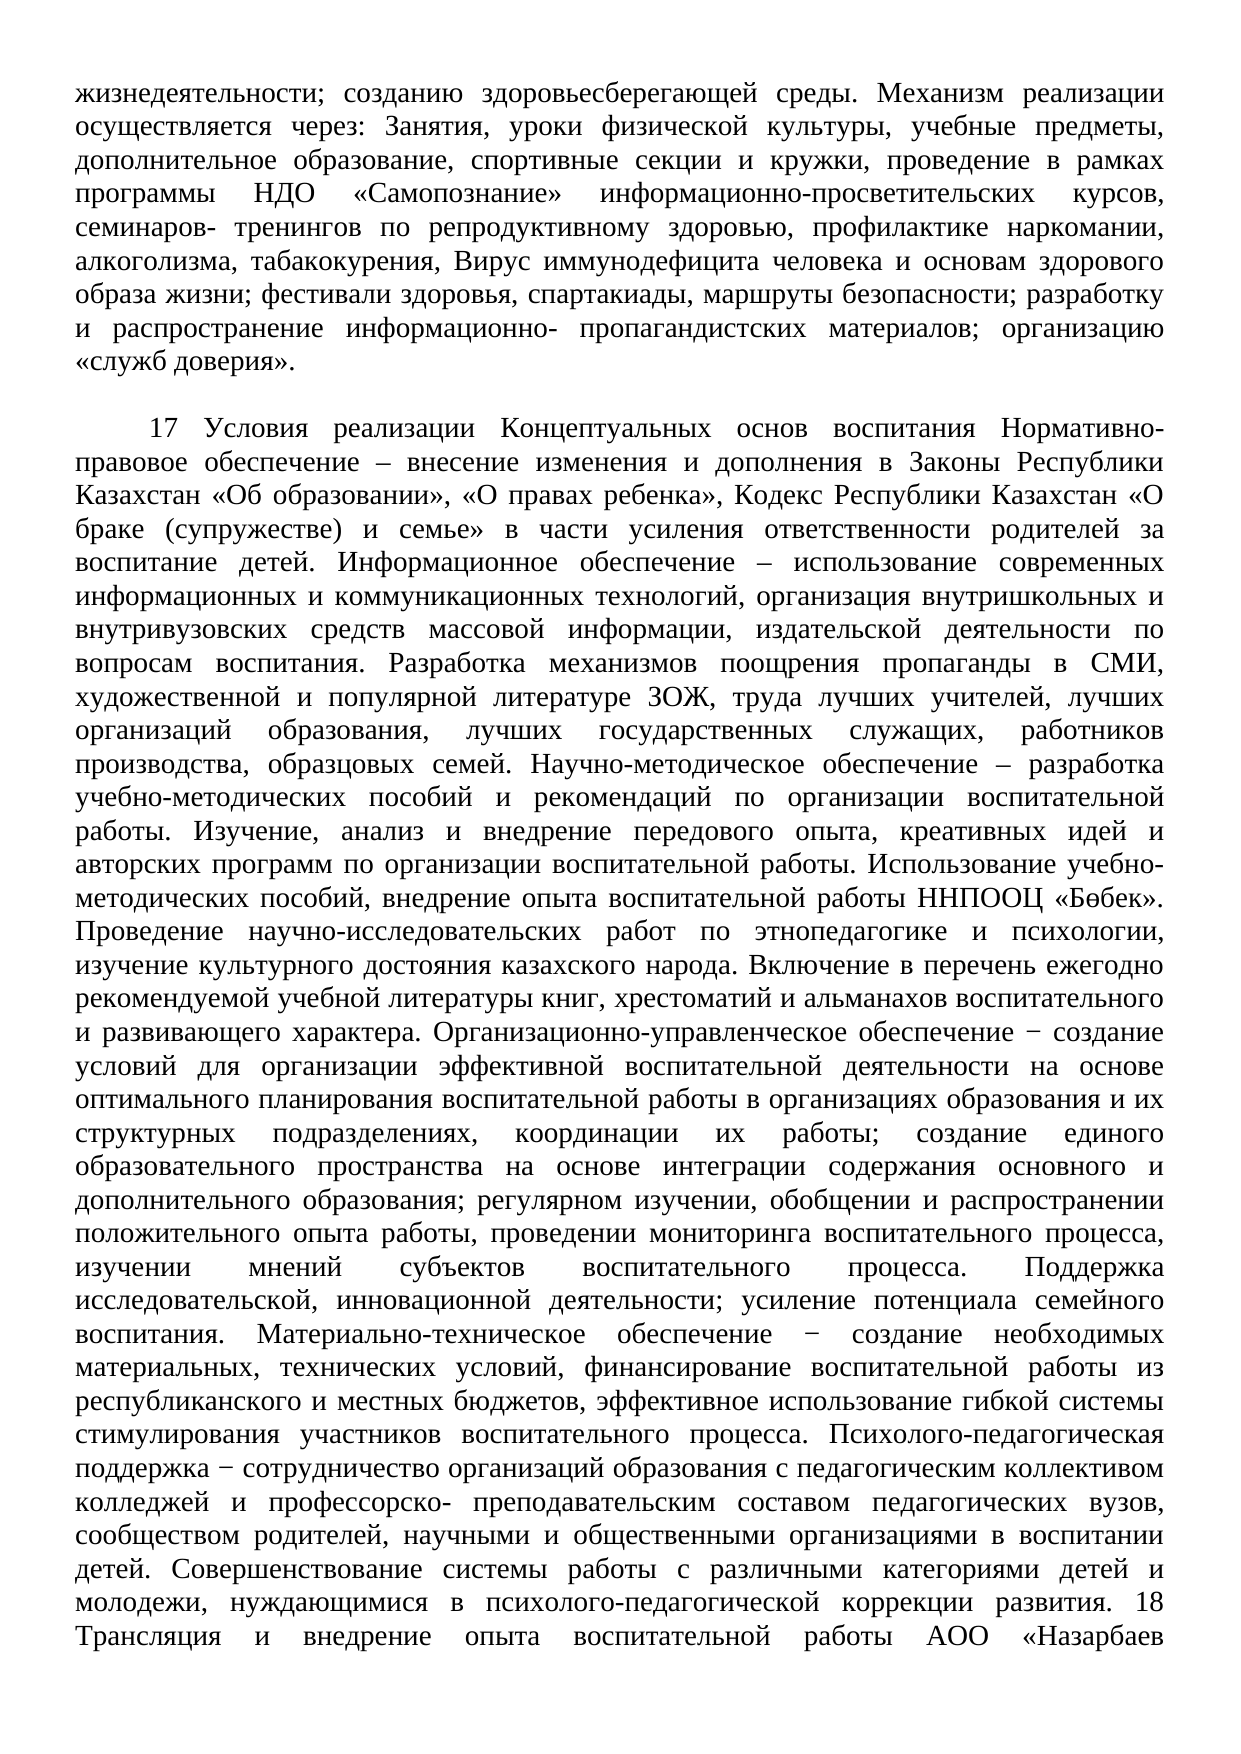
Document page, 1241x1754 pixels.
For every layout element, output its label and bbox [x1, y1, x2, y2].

text [75, 410, 1165, 1651]
text [75, 75, 1165, 377]
